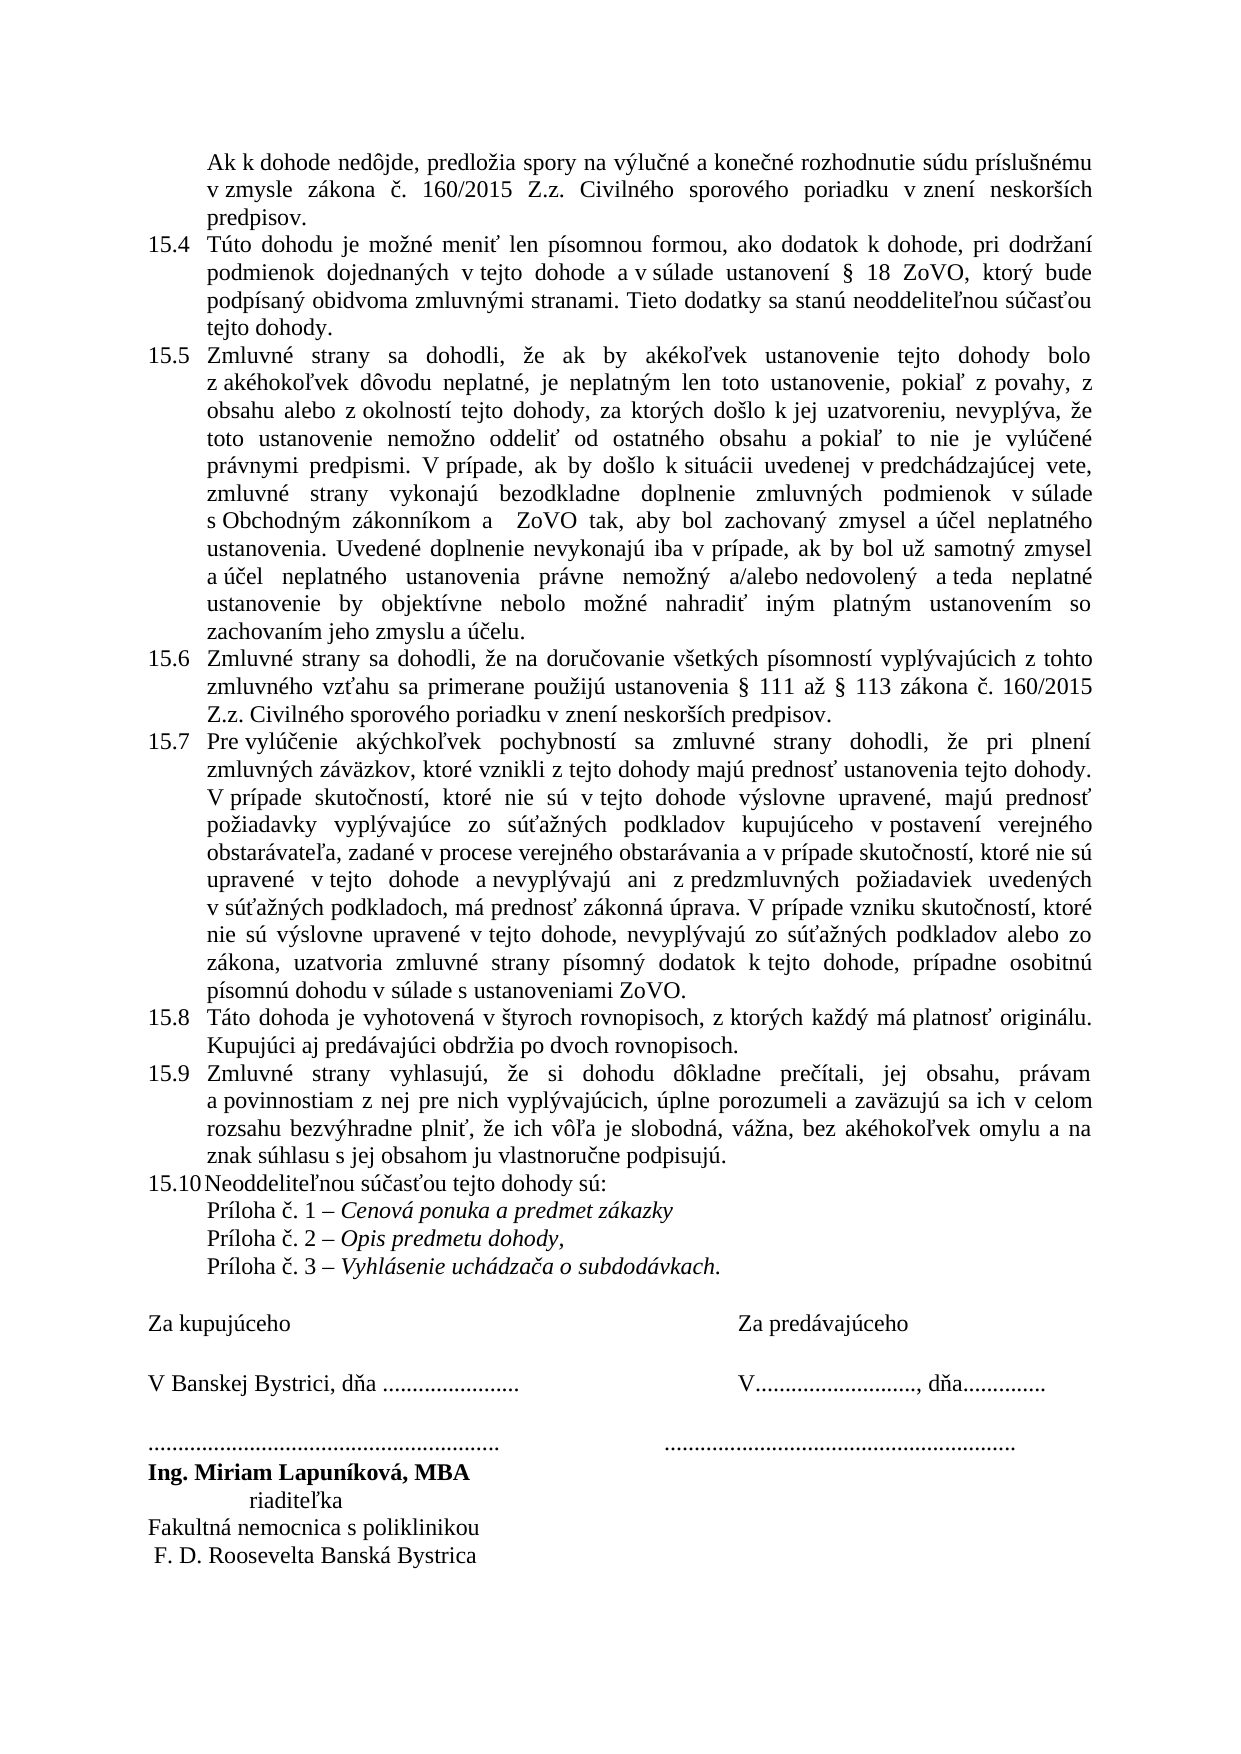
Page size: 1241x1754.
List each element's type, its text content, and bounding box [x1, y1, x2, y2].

text V Banskej Bystrici, dňa ....................... V..........................., dňa.............. [148, 1369, 1093, 1396]
list Túto dohodu je možné meniť len písomnou formou, ako dodatok k dohode, pri dodržaní podmienok dojednaných v tejto dohode a v súlade ustanovení § 18 ZoVO, ktorý bude podpísaný obidvoma zmluvnými stranami. Tieto dodatky sa stanú neoddeliteľnou súčasťou tejto dohody. [148, 230, 1093, 341]
text F. D. Roosevelta Banská Bystrica [148, 1541, 1093, 1568]
list Zmluvné strany sa dohodli, že ak by akékoľvek ustanovenie tejto dohody bolo z akéhokoľvek dôvodu neplatné, je neplatným len toto ustanovenie, pokiaľ z povahy, z obsahu alebo z okolností tejto dohody, za ktorých došlo k jej uzatvoreniu, nevyplýva, že toto ustanovenie nemožno oddeliť od ostatného obsahu a pokiaľ to nie je vylúčené právnymi predpismi. V prípade, ak by došlo k situácii uvedenej v predchádzajúcej vete, zmluvné strany vykonajú bezodkladne doplnenie zmluvných podmienok v súlade s Obchodným zákonníkom a ZoVO tak, aby bol zachovaný zmysel a účel neplatného ustanovenia. Uvedené doplnenie nevykonajú iba v prípade, ak by bol už samotný zmysel a účel neplatného ustanovenia právne nemožný a/alebo nedovolený a teda neplatné ustanovenie by objektívne nebolo možné nahradiť iným platným ustanovením so zachovaním jeho zmyslu a účelu. [148, 341, 1093, 644]
text Ing. Miriam Lapuníková, MBA [148, 1458, 1093, 1486]
list Pre vylúčenie akýchkoľvek pochybností sa zmluvné strany dohodli, že pri plnení zmluvných záväzkov, ktoré vznikli z tejto dohody majú prednosť ustanovenia tejto dohody. V prípade skutočností, ktoré nie sú v tejto dohode výslovne upravené, majú prednosť požiadavky vyplývajúce zo súťažných podkladov kupujúceho v postavení verejného obstarávateľa, zadané v procese verejného obstarávania a v prípade skutočností, ktoré nie sú upravené v tejto dohode a nevyplývajú ani z predzmluvných požiadaviek uvedených v súťažných podkladoch, má prednosť zákonná úprava. V prípade vzniku skutočností, ktoré nie sú výslovne upravené v tejto dohode, nevyplývajú zo súťažných podkladov alebo zo zákona, uzatvoria zmluvné strany písomný dodatok k tejto dohode, prípadne osobitnú písomnú dohodu v súlade s ustanoveniami ZoVO. [148, 727, 1093, 1003]
list Zmluvné strany sa dohodli, že na doručovanie všetkých písomností vyplývajúcich z tohto zmluvného vzťahu sa primerane použijú ustanovenia § 111 až § 113 zákona č. 160/2015 Z.z. Civilného sporového poriadku v znení neskorších predpisov. [148, 644, 1093, 727]
text Príloha č. 3 – Vyhlásenie uchádzača o subdodávkach. [207, 1252, 1093, 1279]
text Príloha č. 1 – Cenová ponuka a predmet zákazky [148, 1197, 1093, 1224]
text ........................................................... ........................................................... [148, 1428, 1093, 1456]
text riaditeľka [148, 1486, 1093, 1513]
list Táto dohoda je vyhotovená v štyroch rovnopisoch, z ktorých každý má platnosť originálu. Kupujúci aj predávajúci obdržia po dvoch rovnopisoch. [148, 1003, 1093, 1058]
text Za kupujúceho Za predávajúceho [148, 1309, 1093, 1337]
text Fakultná nemocnica s poliklinikou [148, 1513, 1093, 1541]
text Príloha č. 2 – Opis predmetu dohody, [207, 1224, 1093, 1252]
list Zmluvné strany vyhlasujú, že si dohodu dôkladne prečítali, jej obsahu, právam a povinnostiam z nej pre nich vyplývajúcich, úplne porozumeli a zaväzujú sa ich v celom rozsahu bezvýhradne plniť, že ich vôľa je slobodná, vážna, bez akéhokoľvek omylu a na znak súhlasu s jej obsahom ju vlastnoručne podpisujú. [148, 1058, 1093, 1169]
list Neoddeliteľnou súčasťou tejto dohody sú: [148, 1169, 1093, 1197]
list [148, 148, 1093, 230]
